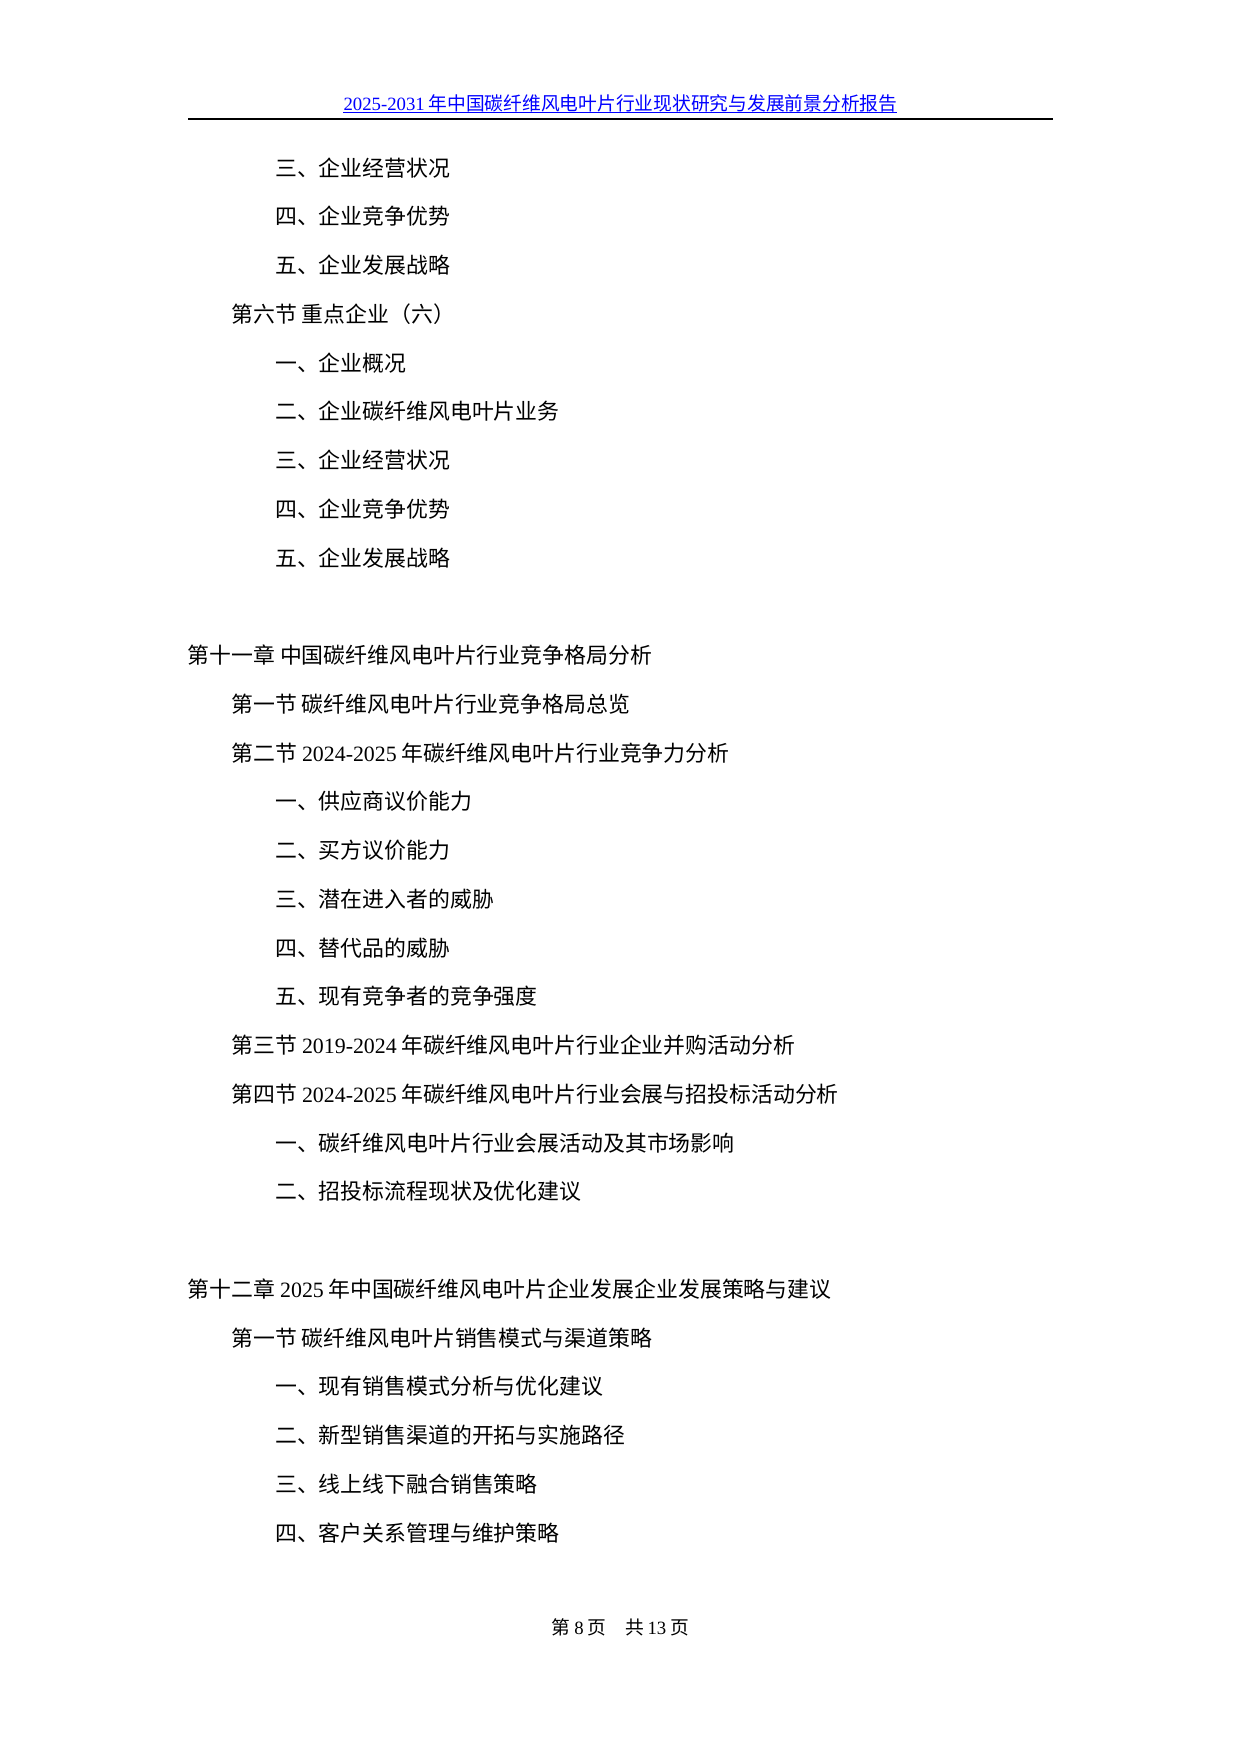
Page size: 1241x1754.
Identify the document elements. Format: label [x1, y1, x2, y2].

text [187, 150, 1053, 1548]
